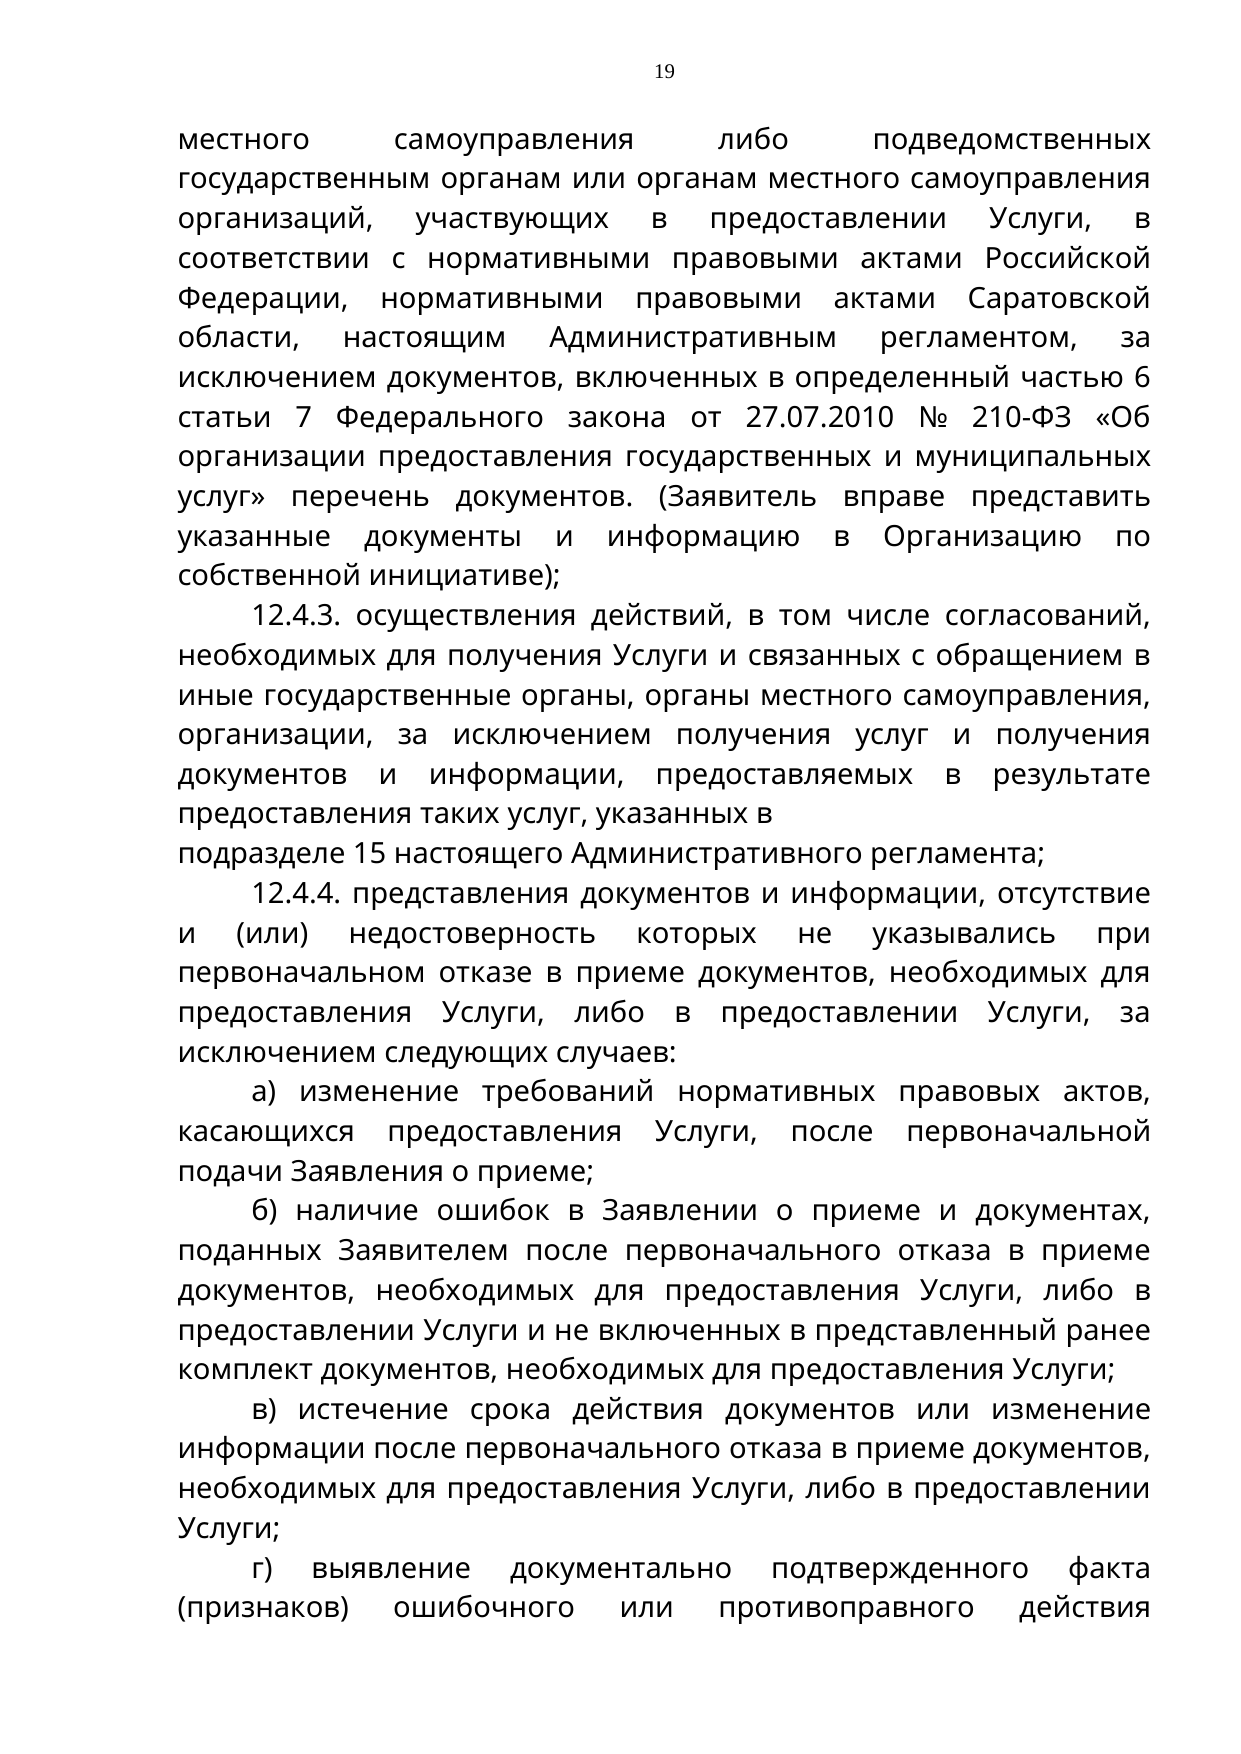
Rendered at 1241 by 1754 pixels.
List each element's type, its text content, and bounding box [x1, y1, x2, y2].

text подразделе 15 настоящего Административного регламента; [177, 832, 1152, 872]
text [177, 1547, 1152, 1626]
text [177, 118, 1152, 594]
text 12.4.3. осуществления действий, в том числе согласований, необходимых для получения Услуги и связанных с обращением в иные государственные органы, органы местного самоуправления, организации, за исключением получения услуг и получения документов и информации, предоставляемых в результате предоставления таких услуг, указанных в [177, 594, 1152, 832]
text б) наличие ошибок в Заявлении о приеме и документах, поданных Заявителем после первоначального отказа в приеме документов, необходимых для предоставления Услуги, либо в предоставлении Услуги и не включенных в представленный ранее комплект документов, необходимых для предоставления Услуги; [177, 1190, 1152, 1388]
text в) истечение срока действия документов или изменение информации после первоначального отказа в приеме документов, необходимых для предоставления Услуги, либо в предоставлении Услуги; [177, 1388, 1152, 1547]
text а) изменение требований нормативных правовых актов, касающихся предоставления Услуги, после первоначальной подачи Заявления о приеме; [177, 1071, 1152, 1190]
text 12.4.4. представления документов и информации, отсутствие и (или) недостоверность которых не указывались при первоначальном отказе в приеме документов, необходимых для предоставления Услуги, либо в предоставлении Услуги, за исключением следующих случаев: [177, 872, 1152, 1071]
